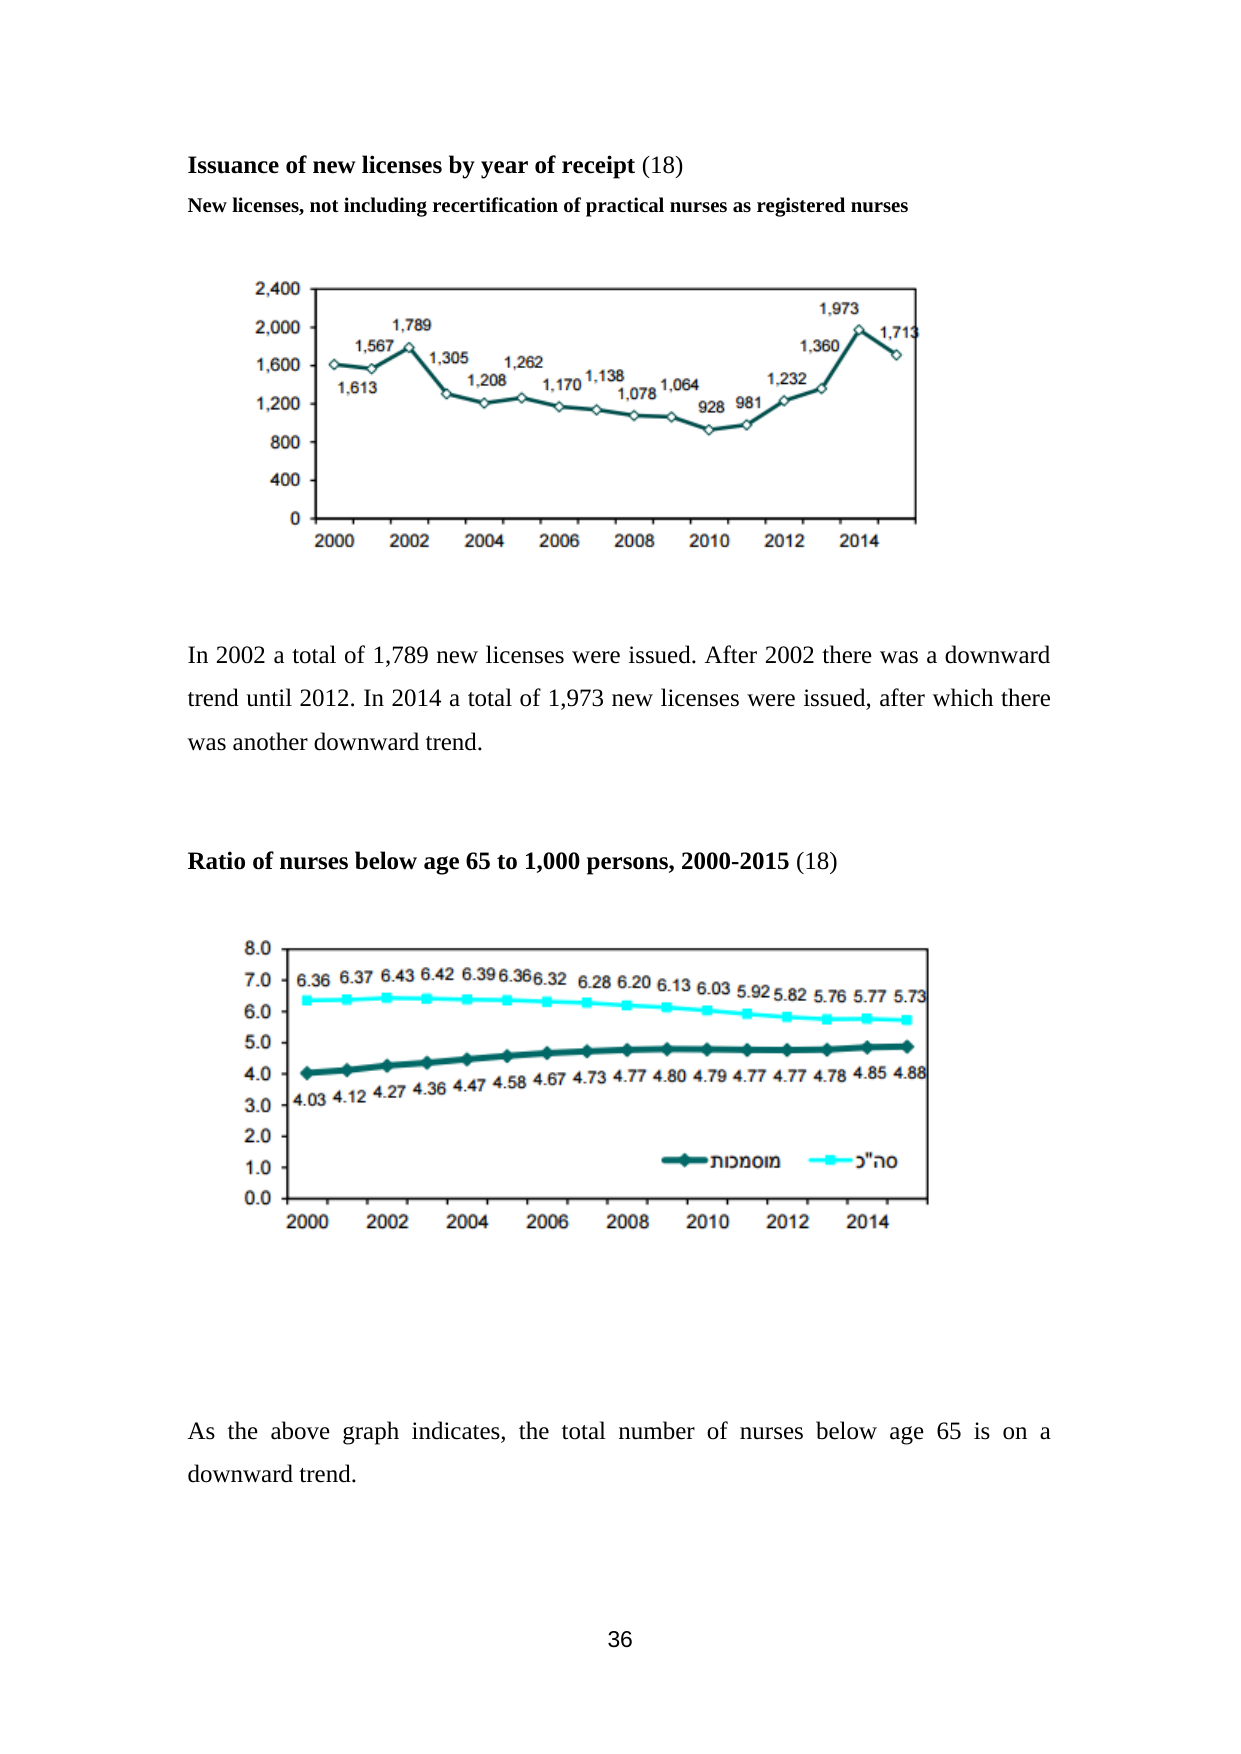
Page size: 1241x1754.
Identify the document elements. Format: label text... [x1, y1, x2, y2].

text Ratio of nurses below age 65 to 1,000 persons, 2000-2015 (18) [187, 846, 1053, 875]
picture [188, 923, 964, 1252]
text As the above graph indicates, the total number of nurses below age 65 is on a downward trend. [187, 1416, 1053, 1488]
text In 2002 a total of 1,789 new licenses were issued. After 2002 there was a downward trend until 2012. In 2014 a total of 1,973 new licenses were issued, after which there was another downward trend. [187, 640, 1053, 755]
text Issuance of new licenses by year of receipt (18) [187, 150, 1053, 179]
picture [189, 262, 968, 592]
text New licenses, not including recertification of practical nurses as registered nurses [187, 193, 1053, 217]
